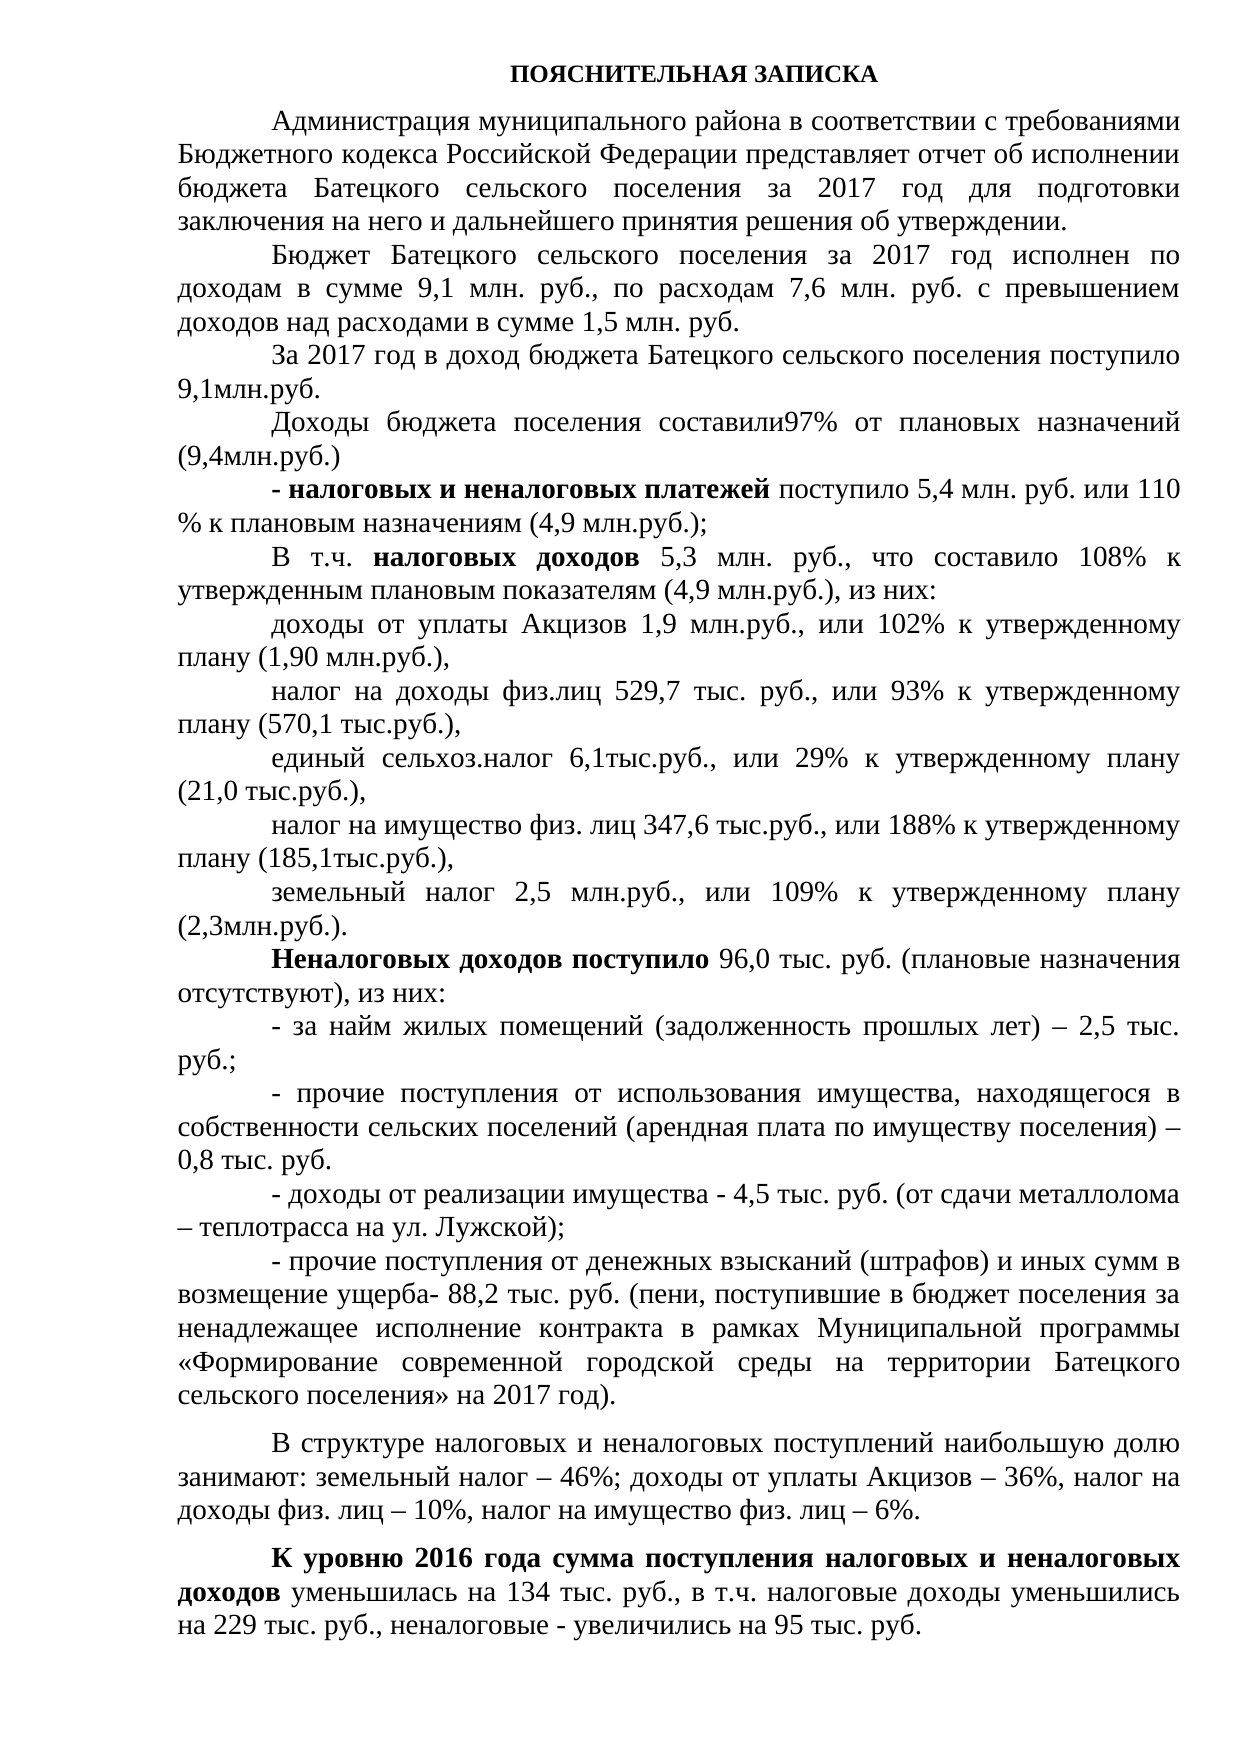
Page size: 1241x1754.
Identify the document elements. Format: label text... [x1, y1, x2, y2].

text - доходы от реализации имущества - 4,5 тыс. руб. (от сдачи металлолома – теплотрасса на ул. Лужской); [177, 1176, 1181, 1243]
text К уровню 2016 года сумма поступления налоговых и неналоговых доходов уменьшилась на 134 тыс. руб., в т.ч. налоговые доходы уменьшились на 229 тыс. руб., неналоговые - увеличились на 95 тыс. руб. [177, 1540, 1181, 1641]
text земельный налог 2,5 млн.руб., или 109% к утвержденному плану (2,3млн.руб.). [177, 874, 1181, 941]
text ПОЯСНИТЕЛЬНАЯ ЗАПИСКА [207, 59, 1181, 88]
text доходы от уплаты Акцизов 1,9 млн.руб., или 102% к утвержденному плану (1,90 млн.руб.), [177, 606, 1181, 673]
text За 2017 год в доход бюджета Батецкого сельского поселения поступило 9,1млн.руб. [177, 337, 1181, 404]
text Доходы бюджета поселения составили97% от плановых назначений (9,4млн.руб.) [177, 404, 1181, 472]
text - за найм жилых помещений (задолженность прошлых лет) – 2,5 тыс. руб.; [177, 1008, 1181, 1075]
text В структуре налоговых и неналоговых поступлений наибольшую долю занимают: земельный налог – 46%; доходы от уплаты Акцизов – 36%, налог на доходы физ. лиц – 10%, налог на имущество физ. лиц – 6%. [177, 1425, 1181, 1526]
text В т.ч. налоговых доходов 5,3 млн. руб., что составило 108% к утвержденным плановым показателям (4,9 млн.руб.), из них: [177, 539, 1181, 606]
text налог на доходы физ.лиц 529,7 тыс. руб., или 93% к утвержденному плану (570,1 тыс.руб.), [177, 673, 1181, 740]
text налог на имущество физ. лиц 347,6 тыс.руб., или 188% к утвержденному плану (185,1тыс.руб.), [177, 807, 1181, 874]
text - налоговых и неналоговых платежей поступило 5,4 млн. руб. или 110 % к плановым назначениям (4,9 млн.руб.); [177, 472, 1181, 539]
text Неналоговых доходов поступило 96,0 тыс. руб. (плановые назначения отсутствуют), из них: [177, 941, 1181, 1008]
text - прочие поступления от использования имущества, находящегося в собственности сельских поселений (арендная плата по имуществу поселения) – 0,8 тыс. руб. [177, 1075, 1181, 1176]
text Администрация муниципального района в соответствии с требованиями Бюджетного кодекса Российской Федерации представляет отчет об исполнении бюджета Батецкого сельского поселения за 2017 год для подготовки заключения на него и дальнейшего принятия решения об утверждении. [177, 103, 1181, 237]
text единый сельхоз.налог 6,1тыс.руб., или 29% к утвержденному плану (21,0 тыс.руб.), [177, 740, 1181, 807]
text Бюджет Батецкого сельского поселения за 2017 год исполнен по доходам в сумме 9,1 млн. руб., по расходам 7,6 млн. руб. с превышением доходов над расходами в сумме 1,5 млн. руб. [177, 237, 1181, 337]
text - прочие поступления от денежных взысканий (штрафов) и иных сумм в возмещение ущерба- 88,2 тыс. руб. (пени, поступившие в бюджет поселения за ненадлежащее исполнение контракта в рамках Муниципальной программы «Формирование современной городской среды на территории Батецкого сельского поселения» на 2017 год). [177, 1243, 1181, 1411]
